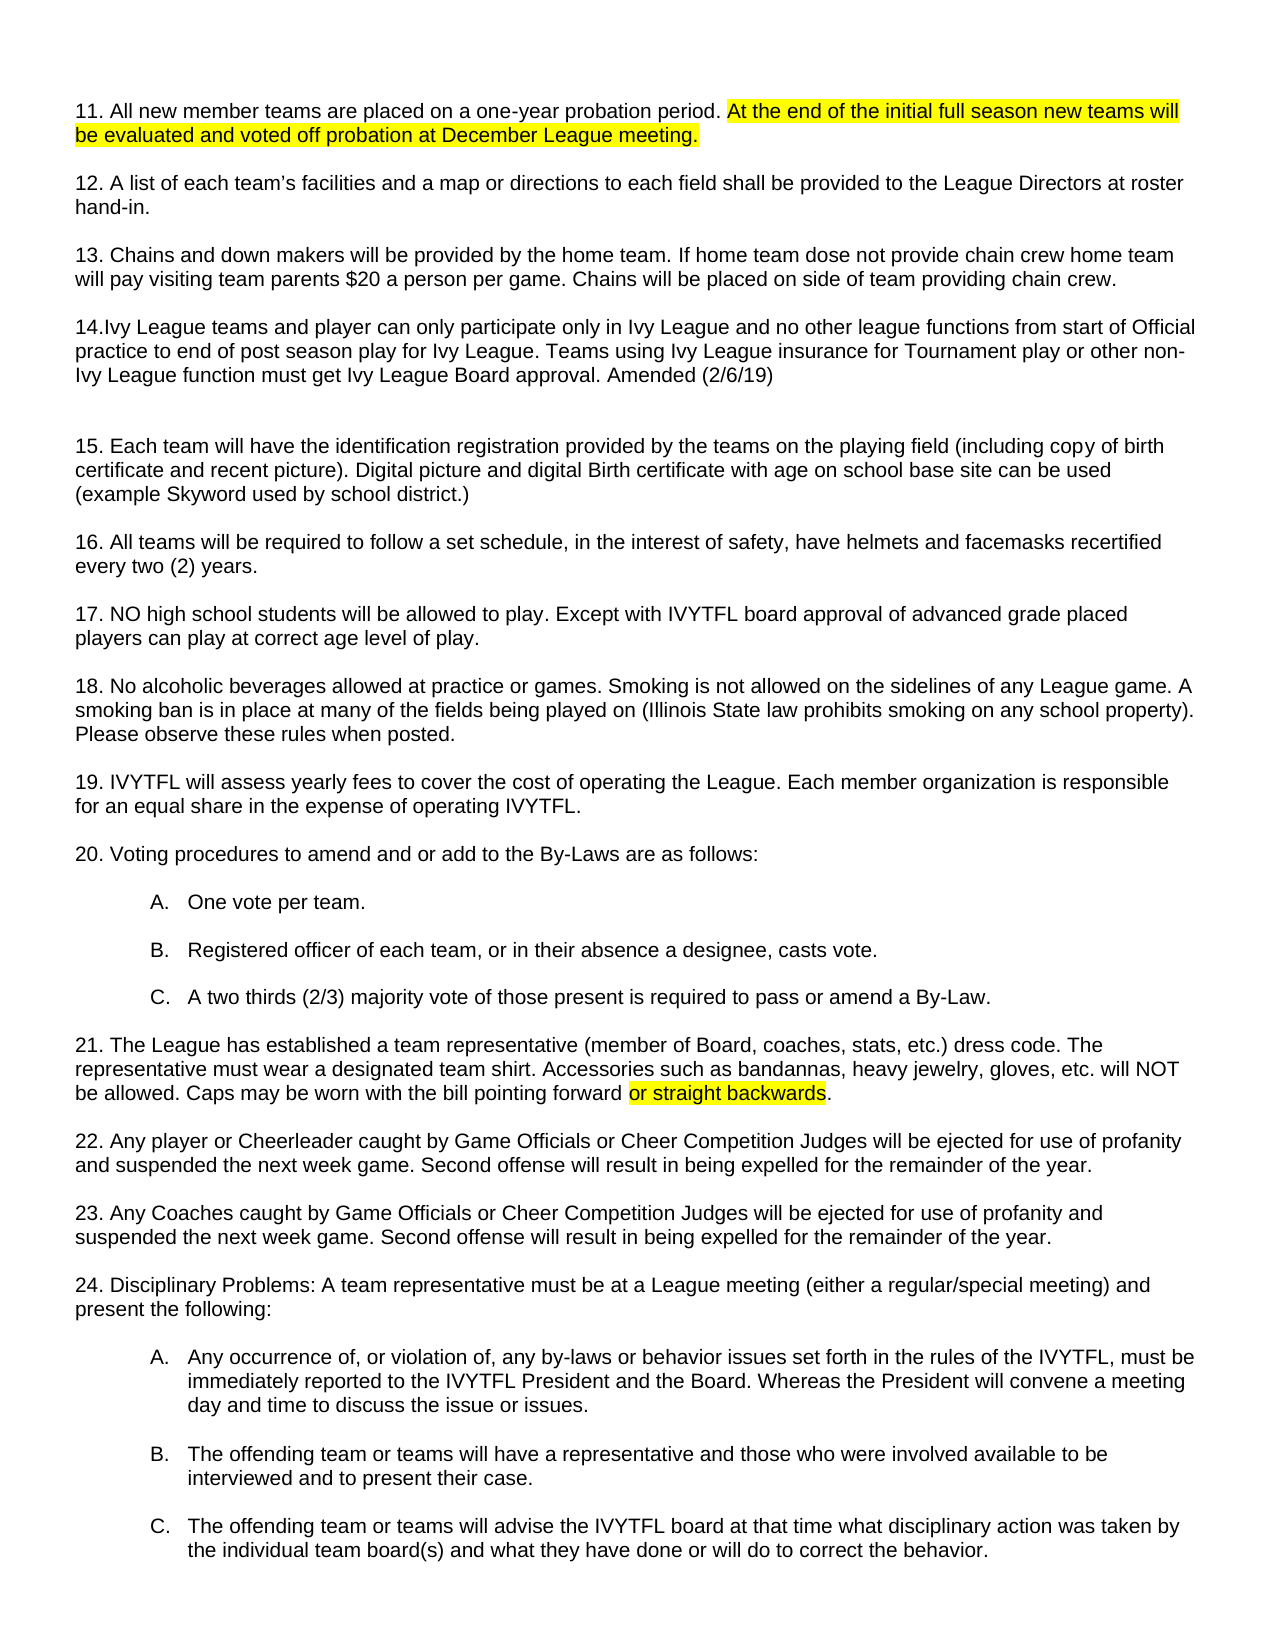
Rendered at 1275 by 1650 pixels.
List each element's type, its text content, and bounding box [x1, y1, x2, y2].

text 19. IVYTFL will assess yearly fees to cover the cost of operating the League. Each member organization is responsible for an equal share in the expense of operating IVYTFL. [75, 770, 1200, 818]
text 15. Each team will have the identification registration provided by the teams on the playing field (including copy of birth certificate and recent picture). Digital picture and digital Birth certificate with age on school base site can be used (example Skyword used by school district.) [75, 434, 1200, 506]
list The offending team or teams will advise the IVYTFL board at that time what disciplinary action was taken by the individual team board(s) and what they have done or will do to correct the behavior. [150, 1514, 1200, 1562]
text 21. The League has established a team representative (member of Board, coaches, stats, etc.) dress code. The representative must wear a designated team shirt. Accessories such as bandannas, heavy jewelry, gloves, etc. will NOT be allowed. Caps may be worn with the bill pointing forward or straight backwards. [75, 1033, 1200, 1105]
text 17. NO high school students will be allowed to play. Except with IVYTFL board approval of advanced grade placed players can play at correct age level of play. [75, 602, 1200, 650]
list Registered officer of each team, or in their absence a designee, casts vote. [150, 937, 1200, 961]
list A two thirds (2/3) majority vote of those present is required to pass or amend a By-Law. [150, 985, 1200, 1009]
text 24. Disciplinary Problems: A team representative must be at a League meeting (either a regular/special meeting) and present the following: [75, 1273, 1200, 1321]
text 22. Any player or Cheerleader caught by Game Officials or Cheer Competition Judges will be ejected for use of profanity and suspended the next week game. Second offense will result in being expelled for the remainder of the year. [75, 1129, 1200, 1177]
text 18. No alcoholic beverages allowed at practice or games. Smoking is not allowed on the sidelines of any League game. A smoking ban is in place at many of the fields being played on (Illinois State law prohibits smoking on any school property). Please observe these rules when posted. [75, 674, 1200, 746]
list The offending team or teams will have a representative and those who were involved available to be interviewed and to present their case. [150, 1441, 1200, 1489]
text 12. A list of each team’s facilities and a map or directions to each field shall be provided to the League Directors at roster hand-in. [75, 171, 1200, 219]
text 20. Voting procedures to amend and or add to the By-Laws are as follows: [75, 842, 1200, 866]
text 11. All new member teams are placed on a one-year probation period. At the end of the initial full season new teams will be evaluated and voted off probation at December League meeting. [75, 99, 1200, 147]
text 16. All teams will be required to follow a set schedule, in the interest of safety, have helmets and facemasks recertified every two (2) years. [75, 530, 1200, 578]
text 13. Chains and down makers will be provided by the home team. If home team dose not provide chain crew home team will pay visiting team parents $20 a person per game. Chains will be placed on side of team providing chain crew. [75, 243, 1200, 291]
text 14.Ivy League teams and player can only participate only in Ivy League and no other league functions from start of Official practice to end of post season play for Ivy League. Teams using Ivy League insurance for Tournament play or other non- Ivy League function must get Ivy League Board approval. Amended (2/6/19) [75, 314, 1200, 386]
list Any occurrence of, or violation of, any by-laws or behavior issues set forth in the rules of the IVYTFL, must be immediately reported to the IVYTFL President and the Board. Whereas the President will convene a meeting day and time to discuss the issue or issues. [150, 1344, 1200, 1416]
list One vote per team. [150, 889, 1200, 913]
text 23. Any Coaches caught by Game Officials or Cheer Competition Judges will be ejected for use of profanity and suspended the next week game. Second offense will result in being expelled for the remainder of the year. [75, 1201, 1200, 1249]
